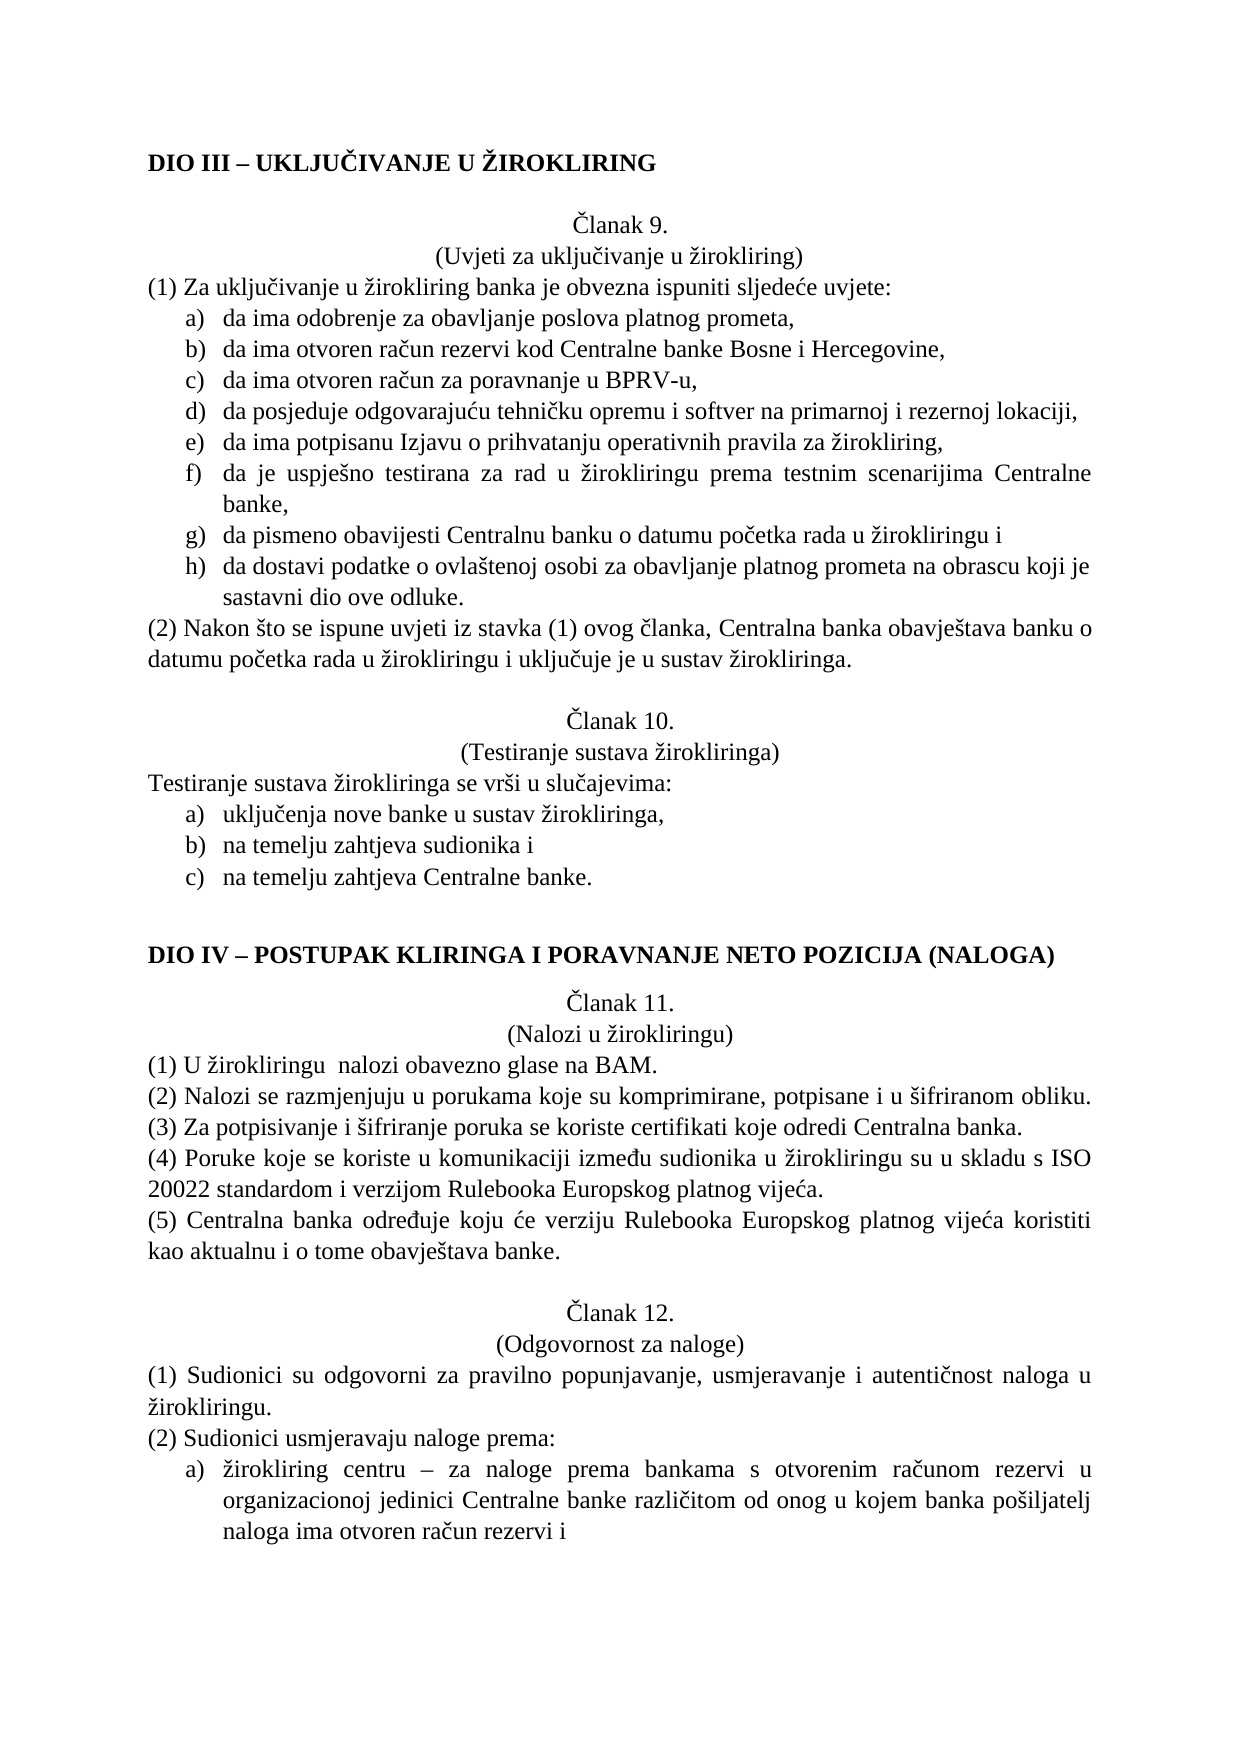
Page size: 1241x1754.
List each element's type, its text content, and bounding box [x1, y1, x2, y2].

text (1) U žirokliringu nalozi obavezno glase na BAM. [148, 1050, 1093, 1079]
text Članak 10. [148, 706, 1093, 735]
text Članak 9. [148, 210, 1093, 238]
list da ima otvoren račun za poravnanje u BPRV-u, [185, 365, 1093, 394]
text (Odgovornost za naloge) [148, 1329, 1093, 1358]
text Članak 11. [148, 988, 1093, 1017]
list na temelju zahtjeva Centralne banke. [185, 862, 1093, 890]
text DIO IV – POSTUPAK KLIRINGA I PORAVNANJE NETO POZICIJA (NALOGA) [148, 940, 1093, 969]
text (5) Centralna banka određuje koju će verziju Rulebooka Europskog platnog vijeća koristiti kao aktualnu i o tome obavještava banke. [148, 1205, 1093, 1265]
text DIO III – UKLJUČIVANJE U ŽIROKLIRING [148, 148, 1093, 176]
list da posjeduje odgovarajuću tehničku opremu i softver na primarnoj i rezernoj lokaciji, [185, 396, 1093, 425]
text (2) Nalozi se razmjenjuju u porukama koje su komprimirane, potpisane i u šifriranom obliku. (3) Za potpisivanje i šifriranje poruka se koriste certifikati koje odredi Centralna banka. [148, 1081, 1093, 1141]
text (Testiranje sustava žirokliringa) [148, 737, 1093, 766]
list na temelju zahtjeva sudionika i [185, 831, 1093, 859]
list da ima otvoren račun rezervi kod Centralne banke Bosne i Hercegovine, [185, 334, 1093, 363]
text (Nalozi u žirokliringu) [148, 1019, 1093, 1048]
list da ima potpisanu Izjavu o prihvatanju operativnih pravila za žirokliring, [185, 427, 1093, 456]
list da pismeno obavijesti Centralnu banku o datumu početka rada u žirokliringu i [185, 520, 1093, 549]
text Članak 12. [148, 1298, 1093, 1327]
text (2) Nakon što se ispune uvjeti iz stavka (1) ovog članka, Centralna banka obavještava banku o datumu početka rada u žirokliringu i uključuje je u sustav žirokliringa. [148, 613, 1093, 673]
list uključenja nove banke u sustav žirokliringa, [185, 799, 1093, 828]
text (Uvjeti za uključivanje u žirokliring) [148, 241, 1093, 269]
list da ima odobrenje za obavljanje poslova platnog prometa, [185, 303, 1093, 332]
text (2) Sudionici usmjeravaju naloge prema: [148, 1423, 1093, 1451]
text (1) Za uključivanje u žirokliring banka je obvezna ispuniti sljedeće uvjete: [148, 272, 1093, 301]
text Testiranje sustava žirokliringa se vrši u slučajevima: [148, 768, 1093, 797]
list žirokliring centru – za naloge prema bankama s otvorenim računom rezervi u organizacionoj jedinici Centralne banke različitom od onog u kojem banka pošiljatelj naloga ima otvoren račun rezervi i [185, 1454, 1093, 1544]
list da dostavi podatke o ovlaštenoj osobi za obavljanje platnog prometa na obrascu koji je sastavni dio ove odluke. [185, 551, 1093, 611]
list da je uspješno testirana za rad u žirokliringu prema testnim scenarijima Centralne banke, [185, 458, 1093, 518]
text (4) Poruke koje se koriste u komunikaciji između sudionika u žirokliringu su u skladu s ISO 20022 standardom i verzijom Rulebooka Europskog platnog vijeća. [148, 1143, 1093, 1203]
text (1) Sudionici su odgovorni za pravilno popunjavanje, usmjeravanje i autentičnost naloga u žirokliringu. [148, 1361, 1093, 1420]
